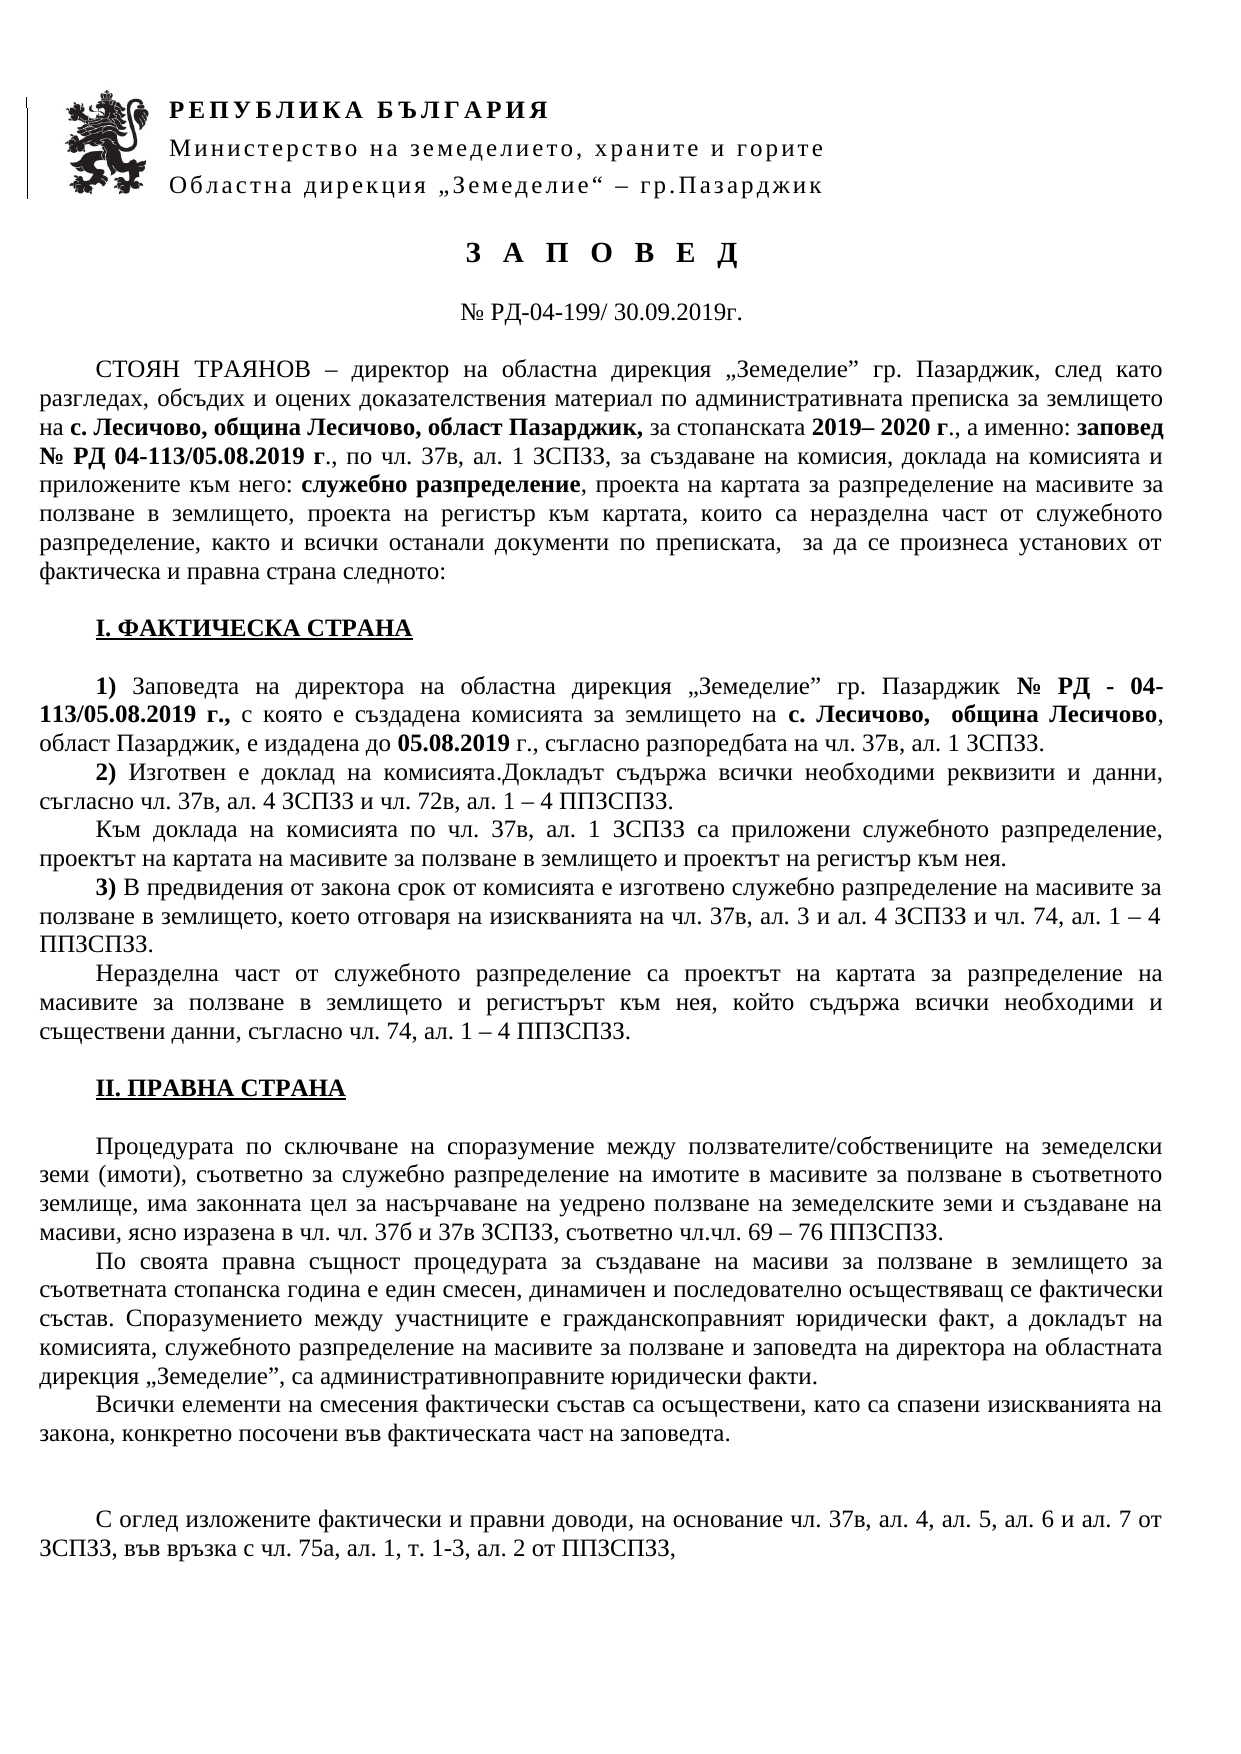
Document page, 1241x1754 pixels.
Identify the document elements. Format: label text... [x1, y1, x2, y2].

text 3) В предвидения от закона срок от комисията е изготвено служебно разпределение на масивите за ползване в землището, което отговаря на изискванията на чл. 37в, ал. 3 и ал. 4 ЗСПЗЗ и чл. 74, ал. 1 – 4 ППЗСПЗЗ. [39, 872, 1164, 958]
text СТОЯН ТРАЯНОВ – директор на областна дирекция „Земеделие” гр. Пазарджик, след като разгледах, обсъдих и оцених доказателствения материал по административната преписка за землището на с. Лесичово, община Лесичово, област Пазарджик, за стопанската 2019– 2020 г., а именно: заповед № РД 04-113/05.08.2019 г., по чл. 37в, ал. 1 ЗСПЗЗ, за създаване на комисия, доклада на комисията и приложените към него: служебно разпределение, проекта на картата за разпределение на масивите за ползване в землището, проекта на регистър към картата, които са неразделна част от служебното разпределение, както и всички останали документи по преписката, за да се произнеса установих от фактическа и правна страна следното: [39, 354, 1164, 584]
text № РД-04-199/ 30.09.2019г. [39, 297, 1164, 326]
picture [55, 74, 155, 211]
text РЕПУБЛИКА БЪЛГАРИЯ [169, 89, 1164, 126]
text 1) Заповедта на директора на областна дирекция „Земеделие” гр. Пазарджик № РД - 04-113/05.08.2019 г., с която е създадена комисията за землището на с. Лесичово, община Лесичово, област Пазарджик, е издадена до 05.08.2019 г., съгласно разпоредбата на чл. 37в, ал. 1 ЗСПЗЗ. [39, 671, 1164, 757]
text С оглед изложените фактически и правни доводи, на основание чл. 37в, ал. 4, ал. 5, ал. 6 и ал. 7 от ЗСПЗЗ, във връзка с чл. 75а, ал. 1, т. 1-3, ал. 2 от ППЗСПЗЗ, [39, 1504, 1164, 1562]
text Всички елементи на смесения фактически състав са осъществени, като са спазени изискванията на закона, конкретно посочени във фактическата част на заповедта. [39, 1389, 1164, 1447]
text Министерство на земеделието, храните и горите [169, 126, 1164, 164]
text Процедурата по сключване на споразумение между ползвателите/собствениците на земеделски земи (имоти), съответно за служебно разпределение на имотите в масивите за ползване в съответното землище, има законната цел за насърчаване на уедрено ползване на земеделските земи и създаване на масиви, ясно изразена в чл. чл. 37б и 37в ЗСПЗЗ, съответно чл.чл. 69 – 76 ППЗСПЗЗ. [39, 1131, 1164, 1246]
text З А П О В Е Д [39, 235, 1164, 268]
text Неразделна част от служебното разпределение са проектът на картата за разпределение на масивите за ползване в землището и регистърът към нея, който съдържа всички необходими и съществени данни, съгласно чл. 74, ал. 1 – 4 ППЗСПЗЗ. [39, 958, 1164, 1044]
text І. ФАКТИЧЕСКА СТРАНА [39, 613, 1164, 642]
text Към доклада на комисията по чл. 37в, ал. 1 ЗСПЗЗ са приложени служебното разпределение, проектът на картата на масивите за ползване в землището и проектът на регистър към нея. [39, 814, 1164, 872]
text По своята правна същност процедурата за създаване на масиви за ползване в землището за съответната стопанска година е един смесен, динамичен и последователно осъществяващ се фактически състав. Споразумението между участниците е гражданскоправният юридически факт, а докладът на комисията, служебното разпределение на масивите за ползване и заповедта на директора на областната дирекция „Земеделие”, са административноправните юридически факти. [39, 1246, 1164, 1389]
text ІІ. ПРАВНА СТРАНА [39, 1073, 1164, 1102]
text 2) Изготвен е доклад на комисията.Докладът съдържа всички необходими реквизити и данни, съгласно чл. 37в, ал. 4 ЗСПЗЗ и чл. 72в, ал. 1 – 4 ППЗСПЗЗ. [39, 757, 1164, 814]
text Областна дирекция „Земеделие“ – гр.Пазарджик [169, 164, 1164, 201]
